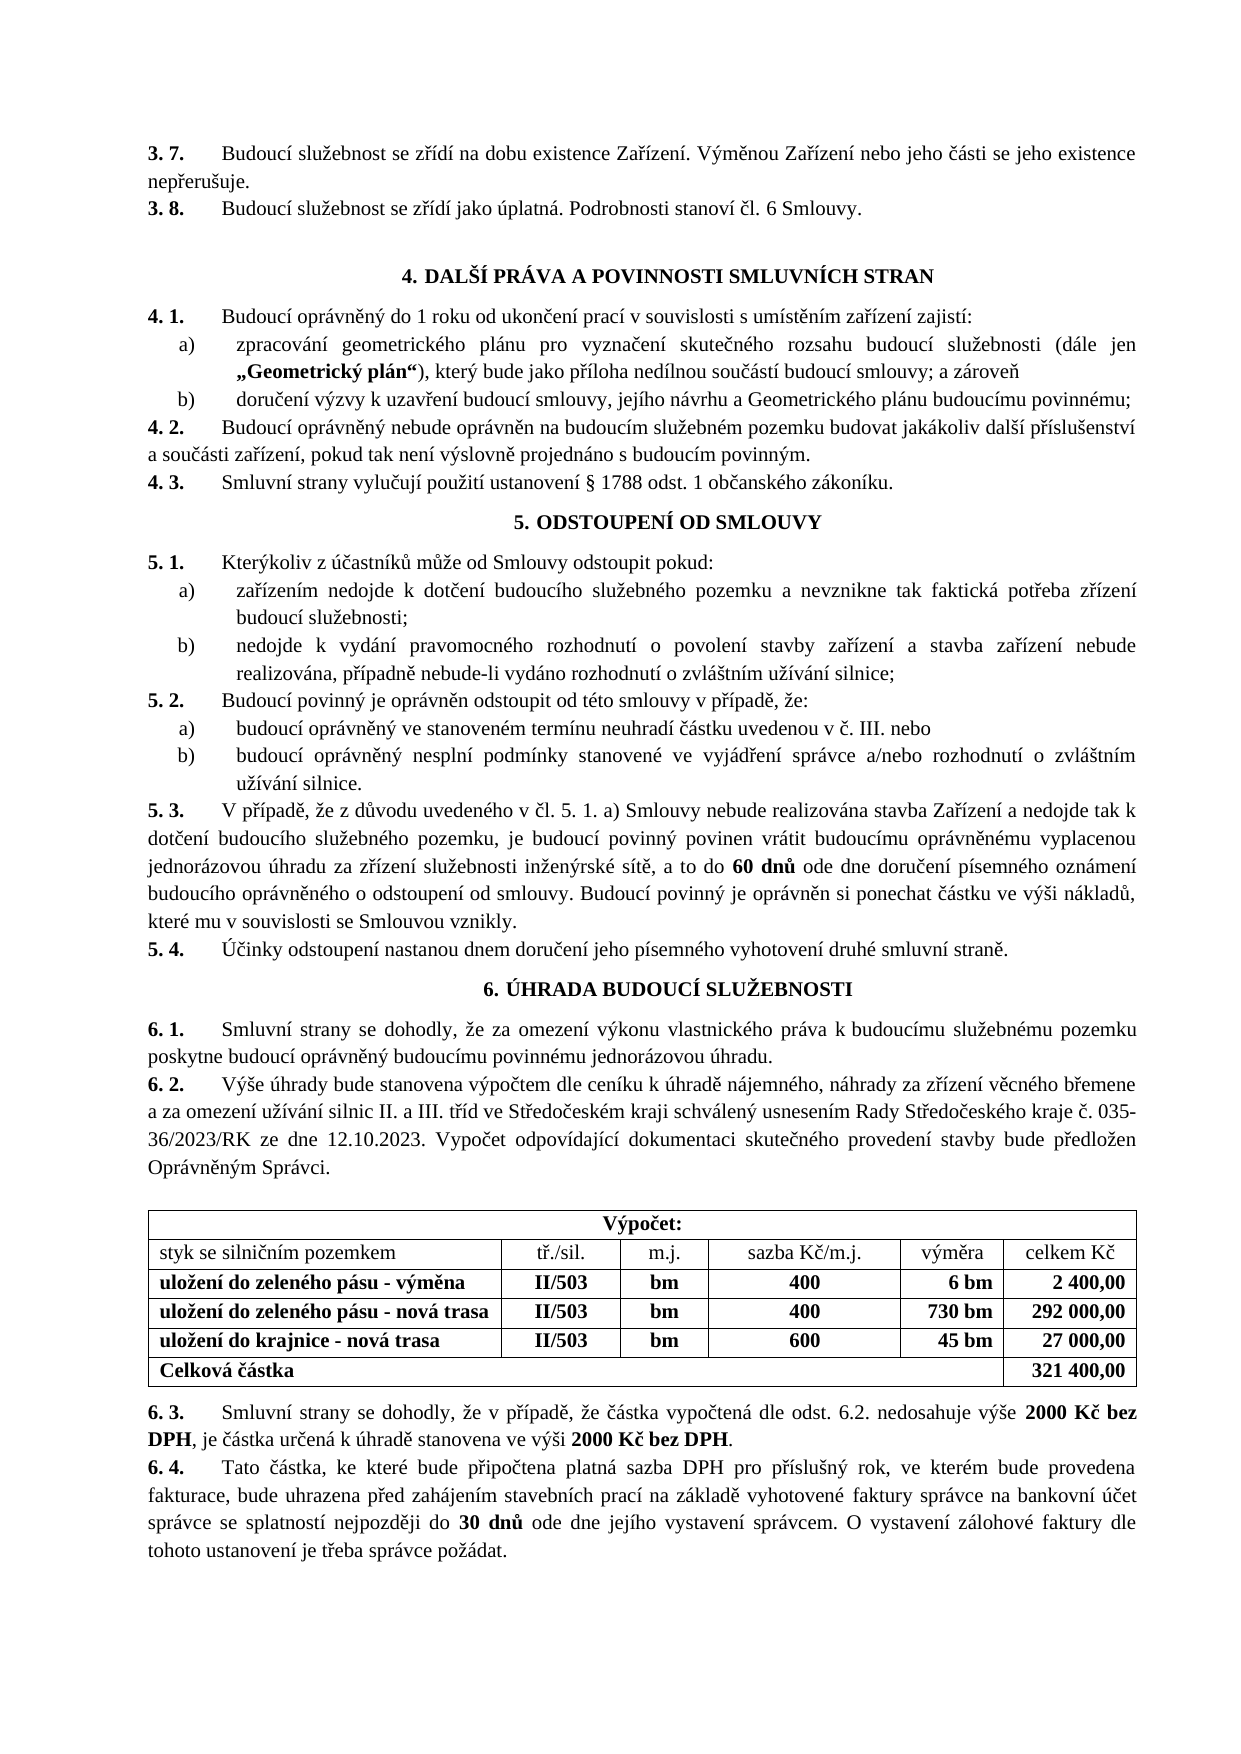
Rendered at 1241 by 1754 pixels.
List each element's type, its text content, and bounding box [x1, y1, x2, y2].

subtitle Budoucí oprávněný nebude oprávněn na budoucím služebném pozemku budovat jakákoliv další příslušenství a součásti zařízení, pokud tak není výslovně projednáno s budoucím povinným. [148, 414, 1137, 466]
table_cell m.j. [621, 1240, 708, 1269]
table_cell 2 400,00 [1004, 1270, 1136, 1298]
table_cell celkem Kč [1004, 1240, 1136, 1269]
table_cell II/503 [502, 1329, 620, 1357]
table_cell 27 000,00 [1004, 1329, 1136, 1357]
table_cell 730 bm [901, 1299, 1003, 1327]
subtitle nedojde k vydání pravomocného rozhodnutí o povolení stavby zařízení a stavba zařízení nebude realizována, případně nebude-li vydáno rozhodnutí o zvláštním užívání silnice; [195, 633, 1137, 684]
table_cell 45 bm [901, 1329, 1003, 1357]
subtitle V případě, že z důvodu uvedeného v čl. 5. 1. a) Smlouvy nebude realizována stavba Zařízení a nedojde tak k dotčení budoucího služebného pozemku, je budoucí povinný povinen vrátit budoucímu oprávněnému vyplacenou jednorázovou úhradu za zřízení služebnosti inženýrské sítě, a to do 60 dnů ode dne doručení písemného oznámení budoucího oprávněného o odstoupení od smlouvy. Budoucí povinný je oprávněn si ponechat částku ve výši nákladů, které mu v souvislosti se Smlouvou vznikly. [148, 798, 1137, 933]
table_cell Celková částka [149, 1358, 1003, 1386]
text Smluvní strany se dohodly, že v případě, že částka vypočtená dle odst. 6.2. nedosahuje výše 2000 Kč bez DPH, je částka určená k úhradě stanovena ve výši 2000 Kč bez DPH. [148, 1400, 1137, 1451]
table_cell sazba Kč/m.j. [709, 1240, 900, 1269]
table_cell 400 [709, 1299, 900, 1327]
table_cell II/503 [502, 1299, 620, 1327]
subtitle Odstoupení od smlouvy [148, 510, 1137, 534]
subtitle budoucí oprávněný ve stanoveném termínu neuhradí částku uvedenou v č. III. nebo [195, 716, 1137, 740]
table_header Výpočet: [149, 1211, 1136, 1239]
table_cell uložení do zeleného pásu - výměna [149, 1270, 501, 1298]
subtitle DALŠÍ PRÁVA A POVINNOSTI SMLUVNÍCH STRAN [148, 264, 1137, 288]
subtitle Budoucí oprávněný do 1 roku od ukončení prací v souvislosti s umístěním zařízení zajistí: [148, 304, 1137, 328]
table_cell bm [621, 1329, 708, 1357]
table_cell uložení do krajnice - nová trasa [149, 1329, 501, 1357]
table_cell 321 400,00 [1004, 1358, 1136, 1386]
subtitle Výše úhrady bude stanovena výpočtem dle ceníku k úhradě nájemného, náhrady za zřízení věcného břemene a za omezení užívání silnic II. a III. tříd ve Středočeském kraji schválený usnesením Rady Středočeského kraje č. 035-36/2023/RK ze dne 12.10.2023. Vypočet odpovídající dokumentaci skutečného provedení stavby bude předložen Oprávněným Správci. [148, 1072, 1137, 1179]
subtitle budoucí oprávněný nesplní podmínky stanovené ve vyjádření správce a/nebo rozhodnutí o zvláštním užívání silnice. [195, 743, 1137, 795]
subtitle Účinky odstoupení nastanou dnem doručení jeho písemného vyhotovení druhé smluvní straně. [148, 936, 1137, 961]
table_cell výměra [901, 1240, 1003, 1269]
list Tato částka, ke které bude připočtena platná sazba DPH pro příslušný rok, ve kterém bude provedena fakturace, bude uhrazena před zahájením stavebních prací na základě vyhotovené správce na bankovní účet správce se splatností nejpozději do 30 dnů ode dne jejího vystavení správcem. O vystavení zálohové faktury dle tohoto ustanovení je třeba správce požádat. [148, 1455, 1137, 1562]
table_cell tř./sil. [502, 1240, 620, 1269]
subtitle ÚHRADA budoucí SLUŽEBNOSTI [148, 977, 1137, 1001]
subtitle doručení výzvy k uzavření budoucí smlouvy, jejího návrhu a Geometrického plánu budoucímu povinnému; [195, 387, 1137, 411]
table_cell 292 000,00 [1004, 1299, 1136, 1327]
table_cell styk se silničním pozemkem [149, 1240, 501, 1269]
subtitle zpracování geometrického plánu pro vyznačení skutečného rozsahu budoucí služebnosti (dále jen „Geometrický plán“), který bude jako příloha nedílnou součástí budoucí smlouvy; a zároveň [195, 332, 1137, 383]
subtitle zařízením nedojde k dotčení budoucího služebného pozemku a nevznikne tak faktická potřeba zřízení budoucí služebnosti; [195, 578, 1137, 629]
subtitle Kterýkoliv z účastníků může od Smlouvy odstoupit pokud: [148, 550, 1137, 574]
subtitle Budoucí služebnost se zřídí jako úplatná. Podrobnosti stanoví čl. 6 Smlouvy. [148, 196, 1137, 220]
table_cell uložení do zeleného pásu - nová trasa [149, 1299, 501, 1327]
table_cell bm [621, 1299, 708, 1327]
table_cell 6 bm [901, 1270, 1003, 1298]
text Smluvní strany se dohodly, že za omezení výkonu vlastnického práva k budoucímu služebnému pozemku poskytne budoucí oprávněný budoucímu povinnému jednorázovou úhradu. [148, 1017, 1137, 1068]
table_cell 400 [709, 1270, 900, 1298]
subtitle Budoucí služebnost se zřídí na dobu existence Zařízení. Výměnou Zařízení nebo jeho části se jeho existence nepřerušuje. [148, 141, 1137, 193]
table_cell 600 [709, 1329, 900, 1357]
table_cell bm [621, 1270, 708, 1298]
table_cell II/503 [502, 1270, 620, 1298]
subtitle Smluvní strany vylučují použití ustanovení § 1788 odst. 1 občanského zákoníku. [148, 470, 1137, 494]
subtitle Budoucí povinný je oprávněn odstoupit od této smlouvy v případě, že: [148, 688, 1137, 712]
